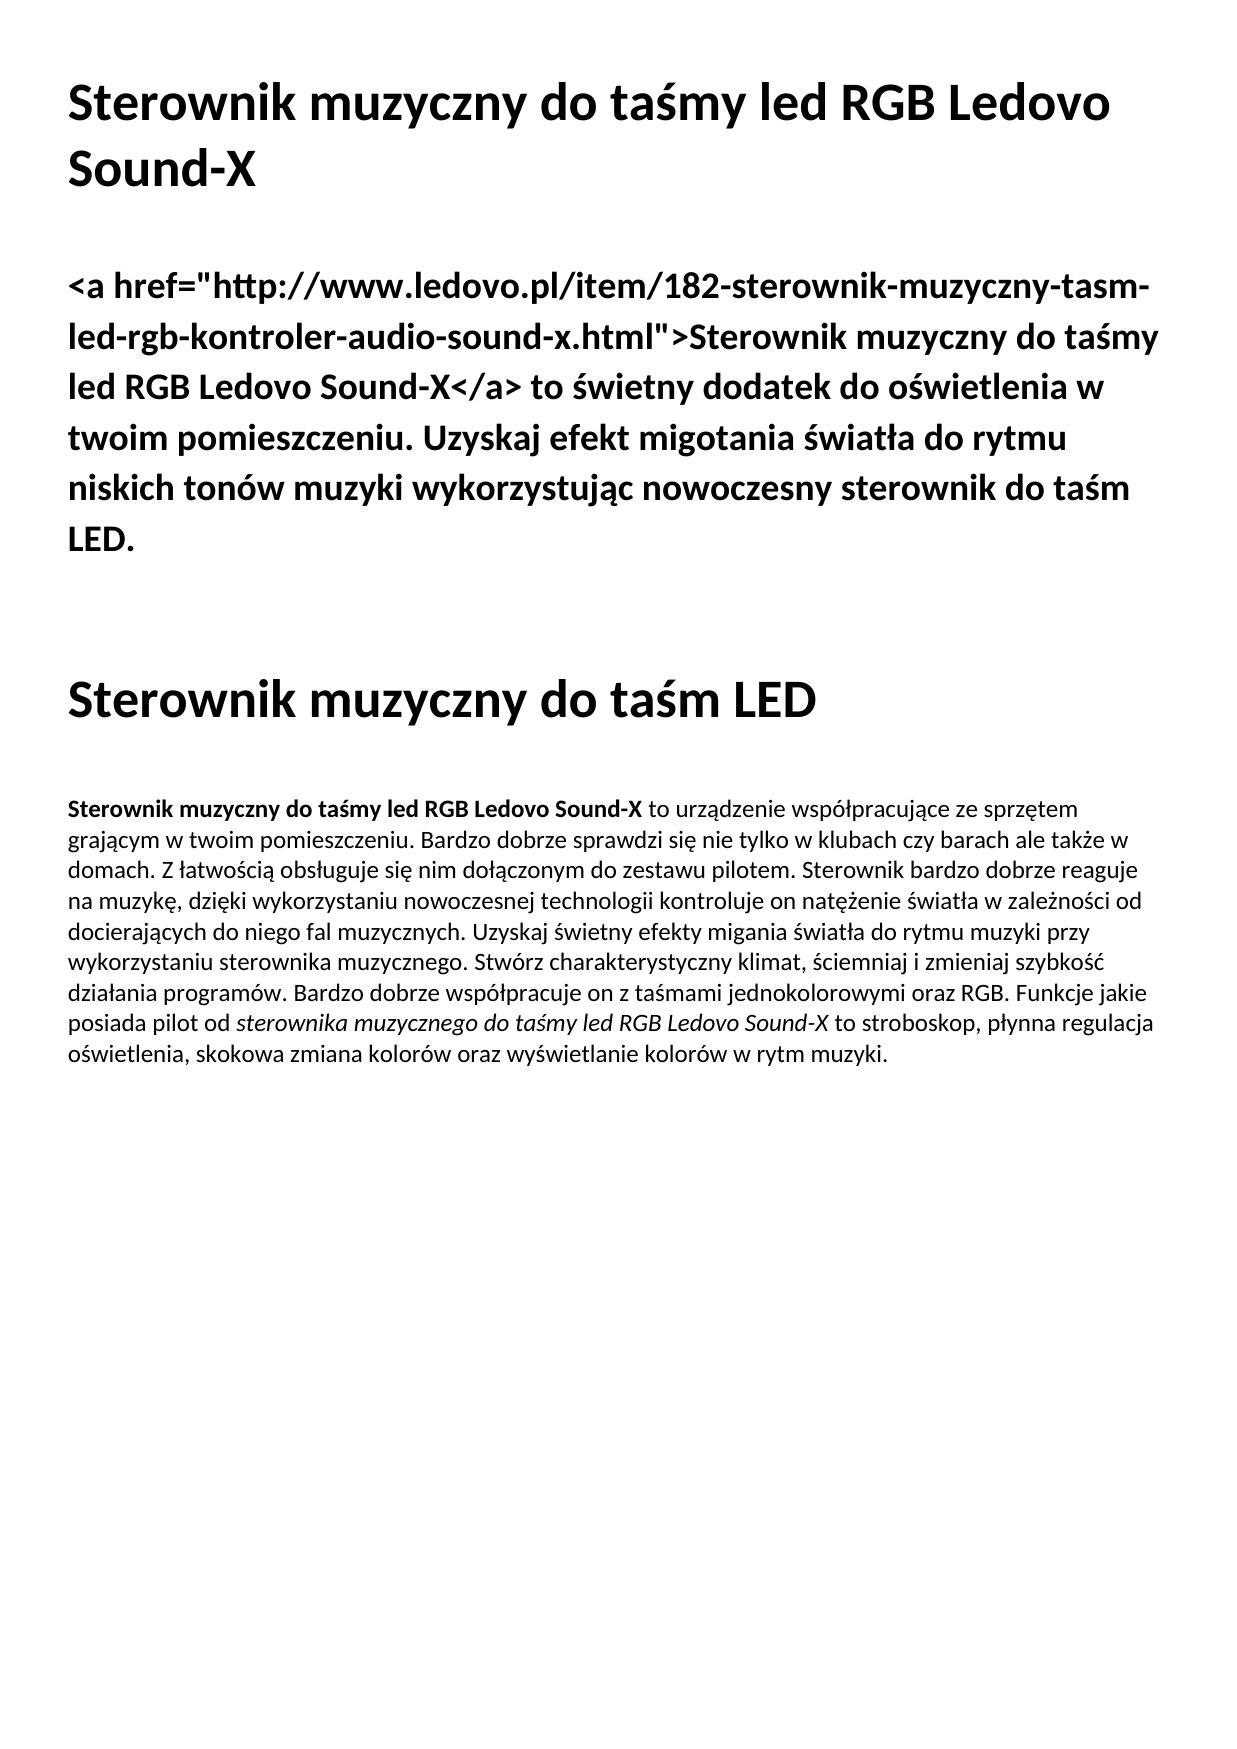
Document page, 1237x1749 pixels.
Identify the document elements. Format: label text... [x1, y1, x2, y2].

text Sterownik muzyczny do taśmy led RGB Ledovo Sound-X to urządzenie współpracujące ze sprzętem grającym w twoim pomieszczeniu. Bardzo dobrze sprawdzi się nie tylko w klubach czy barach ale także w domach. Z łatwością obsługuje się nim dołączonym do zestawu pilotem. Sterownik bardzo dobrze reaguje na muzykę, dzięki wykorzystaniu nowoczesnej technologii kontroluje on natężenie światła w zależności od docierających do niego fal muzycznych. Uzyskaj świetny efekty migania światła do rytmu muzyki przy wykorzystaniu sterownika muzycznego. Stwórz charakterystyczny klimat, ściemniaj i zmieniaj szybkość działania programów. Bardzo dobrze współpracuje on z taśmami jednokolorowymi oraz RGB. Funkcje jakie posiada pilot od sterownika muzycznego do taśmy led RGB Ledovo Sound-X to stroboskop, płynna regulacja oświetlenia, skokowa zmiana kolorów oraz wyświetlanie kolorów w rytm muzyki. [68, 794, 1169, 1068]
text Sterownik muzyczny do taśmy led RGB Ledovo Sound-X [68, 68, 1169, 200]
text <a href="http://www.ledovo.pl/item/182-sterownik-muzyczny-tasm-led-rgb-kontroler-audio-sound-x.html">Sterownik muzyczny do taśmy led RGB Ledovo Sound-X</a> to świetny dodatek do oświetlenia w twoim pomieszczeniu. Uzyskaj efekt migotania światła do rytmu niskich tonów muzyki wykorzystując nowoczesny sterownik do taśm LED. [68, 262, 1169, 560]
text Sterownik muzyczny do taśm LED [68, 665, 1169, 731]
